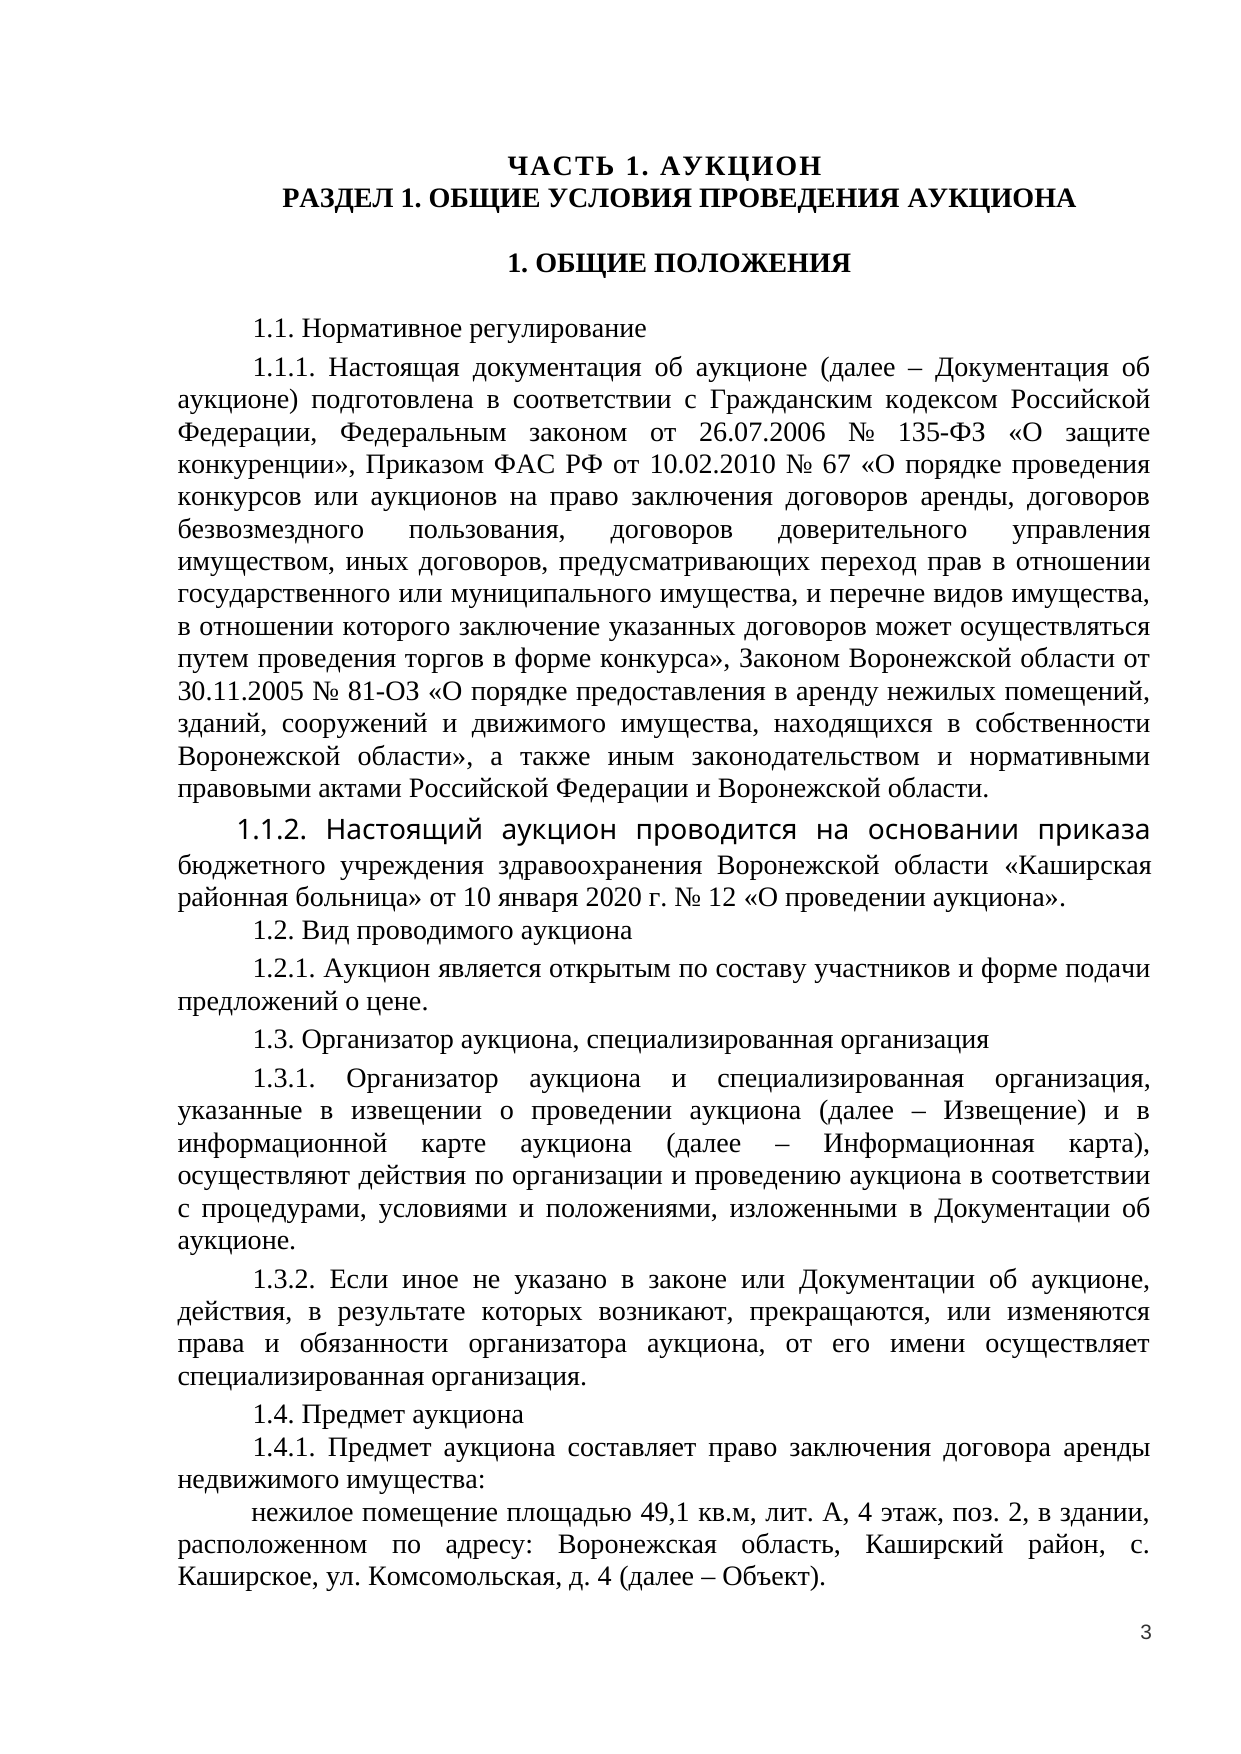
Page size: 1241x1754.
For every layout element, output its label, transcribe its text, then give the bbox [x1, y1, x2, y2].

text нежилое помещение площадью 49,1 кв.м, лит. А, 4 этаж, поз. 2, в здании, расположенном по адресу: Воронежская область, Каширский район, с. Каширское, ул. Комсомольская, д. 4 (далее – Объект). [177, 1495, 1152, 1592]
text 1.1.2. Настоящий аукцион проводится на основании приказа бюджетного учреждения здравоохранения Воронежской области «Каширская районная больница» от 10 января 2020 г. № 12 «О проведении аукциона». [177, 809, 1152, 913]
text 1.1.1. Настоящая документация об аукционе (далее – Документация об аукционе) подготовлена в соответствии с Гражданским кодексом Российской Федерации, Федеральным законом от 26.07.2006 № 135-ФЗ «О защите конкуренции», Приказом ФАС РФ от 10.02.2010 № 67 «О порядке проведения конкурсов или аукционов на право заключения договоров аренды, договоров безвозмездного пользования, договоров доверительного управления имуществом, иных договоров, предусматривающих переход прав в отношении государственного или муниципального имущества, и перечне видов имущества, в отношении которого заключение указанных договоров может осуществляться путем проведения торгов в форме конкурса», Законом Воронежской области от 30.11.2005 № 81-ОЗ «О порядке предоставления в аренду нежилых помещений, зданий, сооружений и движимого имущества, находящихся в собственности Воронежской области», а также иным законодательством и нормативными правовыми актами Российской Федерации и Воронежской области. [177, 350, 1152, 803]
text 1.4.1. Предмет аукциона составляет право заключения договора аренды недвижимого имущества: [177, 1430, 1152, 1495]
text 1.2. Вид проводимого аукциона [177, 913, 1152, 945]
text 1.3. Организатор аукциона, специализированная организация [177, 1022, 1152, 1055]
text 1.3.1. Организатор аукциона и специализированная организация, указанные в извещении о проведении аукциона (далее – Извещение) и в информационной карте аукциона (далее – Информационная карта), осуществляют действия по организации и проведению аукциона в соответствии с процедурами, условиями и положениями, изложенными в Документации об аукционе. [177, 1061, 1152, 1255]
text 1.2.1. Аукцион является открытым по составу участников и форме подачи предложений о цене. [177, 951, 1152, 1016]
text 1.4. Предмет аукциона [177, 1397, 1152, 1430]
text 1.3.2. Если иное не указано в законе или Документации об аукционе, действия, в результате которых возникают, прекращаются, или изменяются права и обязанности организатора аукциона, от его имени осуществляет специализированная организация. [177, 1262, 1152, 1391]
text ЧАСТЬ 1. АУКЦИОН [177, 149, 1152, 182]
text 1. ОБЩИЕ ПОЛОЖЕНИЯ [177, 246, 1152, 279]
subtitle РАЗДЕЛ 1. ОБЩИЕ УСЛОВИЯ ПРОВЕДЕНИЯ АУКЦИОНА [177, 182, 1152, 214]
text 1.1. Нормативное регулирование [177, 311, 1152, 343]
